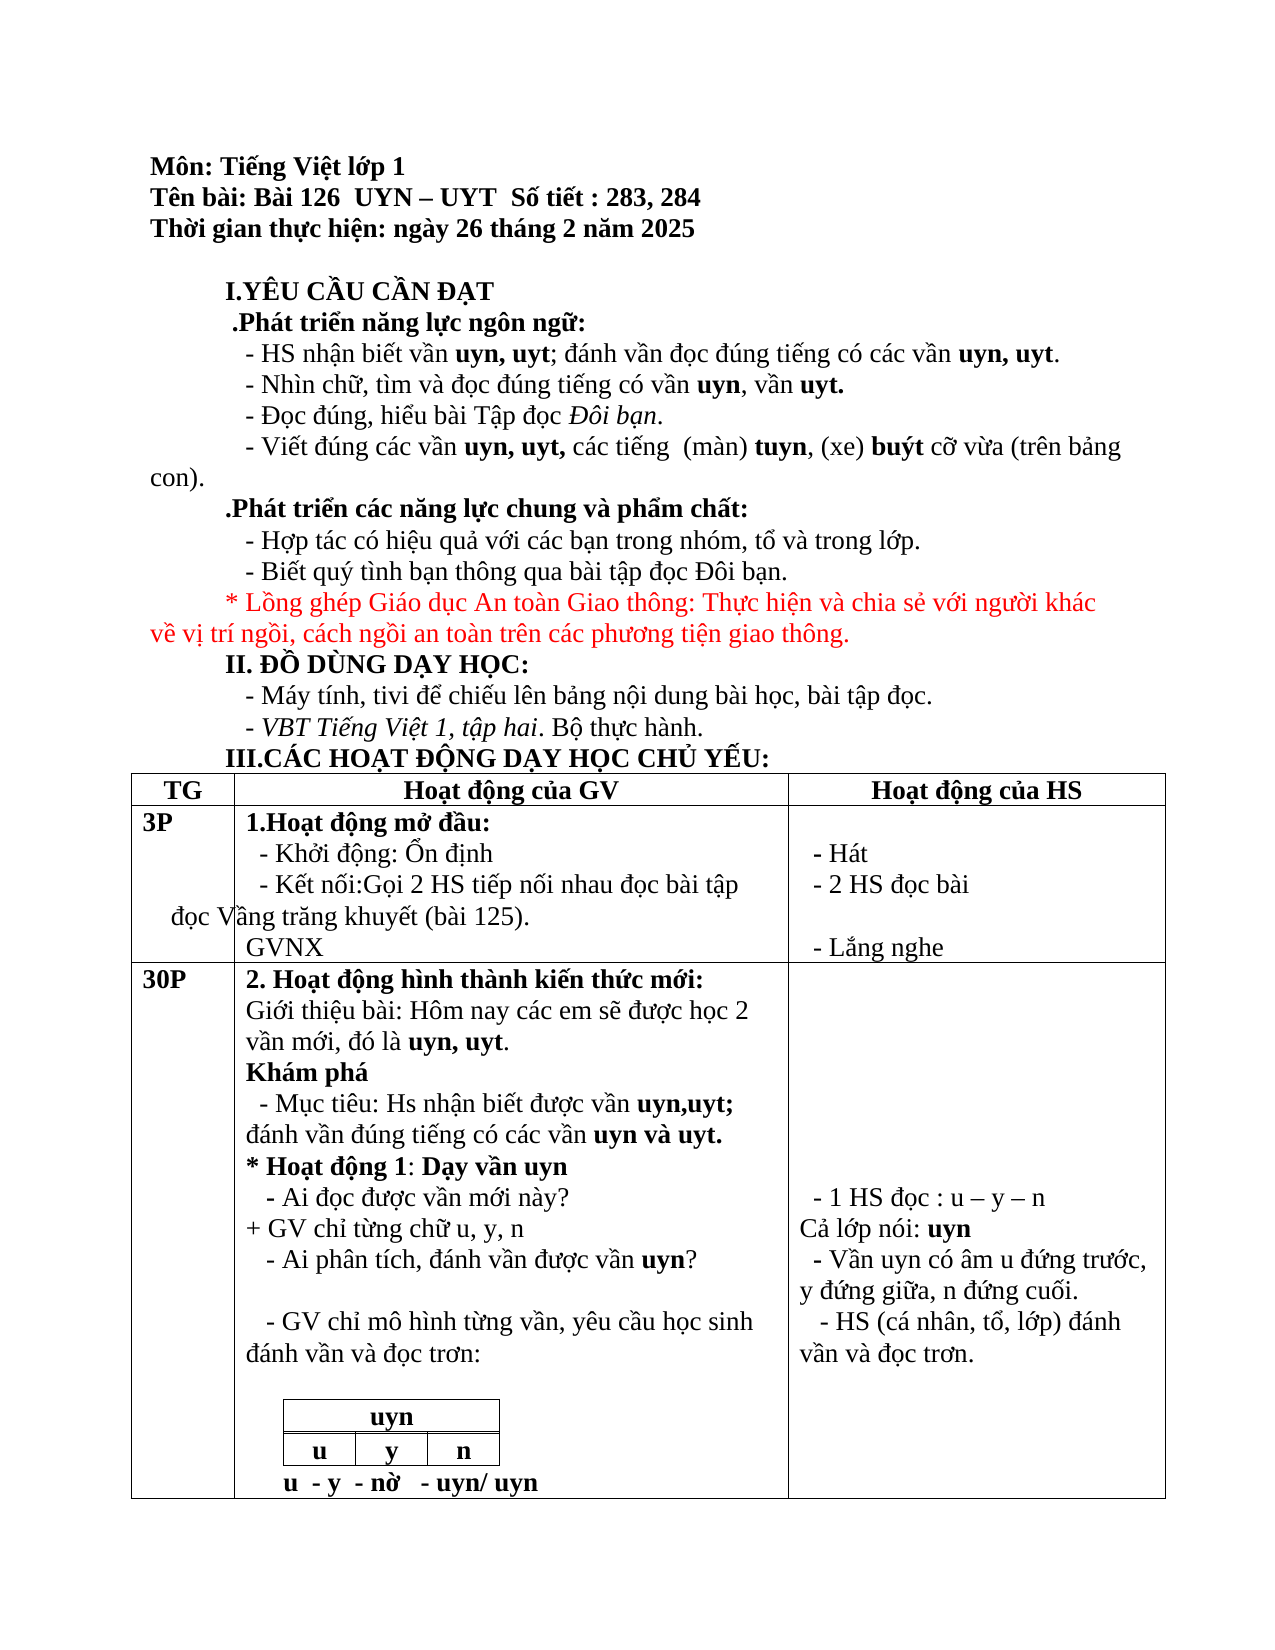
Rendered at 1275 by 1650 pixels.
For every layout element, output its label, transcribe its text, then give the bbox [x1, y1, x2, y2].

text - Nhìn chữ, tìm và đọc đúng tiếng có vần uyn, vần uyt. [150, 368, 1125, 399]
text - Biết quý tình bạn thông qua bài tập đọc Đôi bạn. [150, 555, 1125, 586]
text I.YÊU CẦU CẦN ĐẠT [150, 274, 1125, 306]
text - Viết đúng các vần uyn, uyt, các tiếng (màn) tuyn, (xe) buýt cỡ vừa (trên bảng con). [150, 430, 1125, 493]
text II. ĐỒ DÙNG DẠY HỌC: [150, 648, 1125, 679]
table_header Hoạt động của HS [789, 774, 1165, 805]
text III.CÁC HOẠT ĐỘNG DẠY HỌC CHỦ YẾU: [150, 742, 1125, 773]
text Thời gian thực hiện: ngày 26 tháng 2 năm 2025 [150, 212, 1125, 243]
text Tên bài: Bài 126 UYN – UYT Số tiết : 283, 284 [150, 181, 1125, 212]
text * Lồng ghép Giáo dục An toàn Giao thông: Thực hiện và chia sẻ với người khác về vị trí ngồi, cách ngồi an toàn trên các phương tiện giao thông. [150, 586, 1125, 648]
table_cell 3P [132, 806, 234, 962]
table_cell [235, 963, 788, 1498]
text .Phát triển các năng lực chung và phẩm chất: [150, 493, 1125, 524]
table_header Hoạt động của GV [235, 774, 788, 805]
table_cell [789, 963, 1165, 1498]
table_cell - Hát - 2 HS đọc bài - Lắng nghe [789, 806, 1165, 962]
text - HS nhận biết vần uyn, uyt; đánh vần đọc đúng tiếng có các vần uyn, uyt. [150, 337, 1125, 368]
text - VBT Tiếng Việt 1, tập hai. Bộ thực hành. [150, 711, 1125, 742]
text - Hợp tác có hiệu quả với các bạn trong nhóm, tổ và trong lớp. [150, 524, 1125, 555]
table_header TG [132, 774, 234, 805]
text - Đọc đúng, hiểu bài Tập đọc Đôi bạn. [150, 399, 1125, 430]
text .Phát triển năng lực ngôn ngữ: [150, 306, 1125, 337]
text - Máy tính, tivi để chiếu lên bảng nội dung bài học, bài tập đọc. [150, 679, 1125, 711]
table_cell 30P [132, 963, 234, 1498]
text Môn: Tiếng Việt lớp 1 [150, 150, 1125, 181]
table_cell 1.Hoạt động mở đầu: - Khởi động: Ổn định - Kết nối:Gọi 2 HS tiếp nối nhau đọc bài tập đọc Vầng trăng khuyết (bài 125). GVNX [235, 806, 788, 962]
